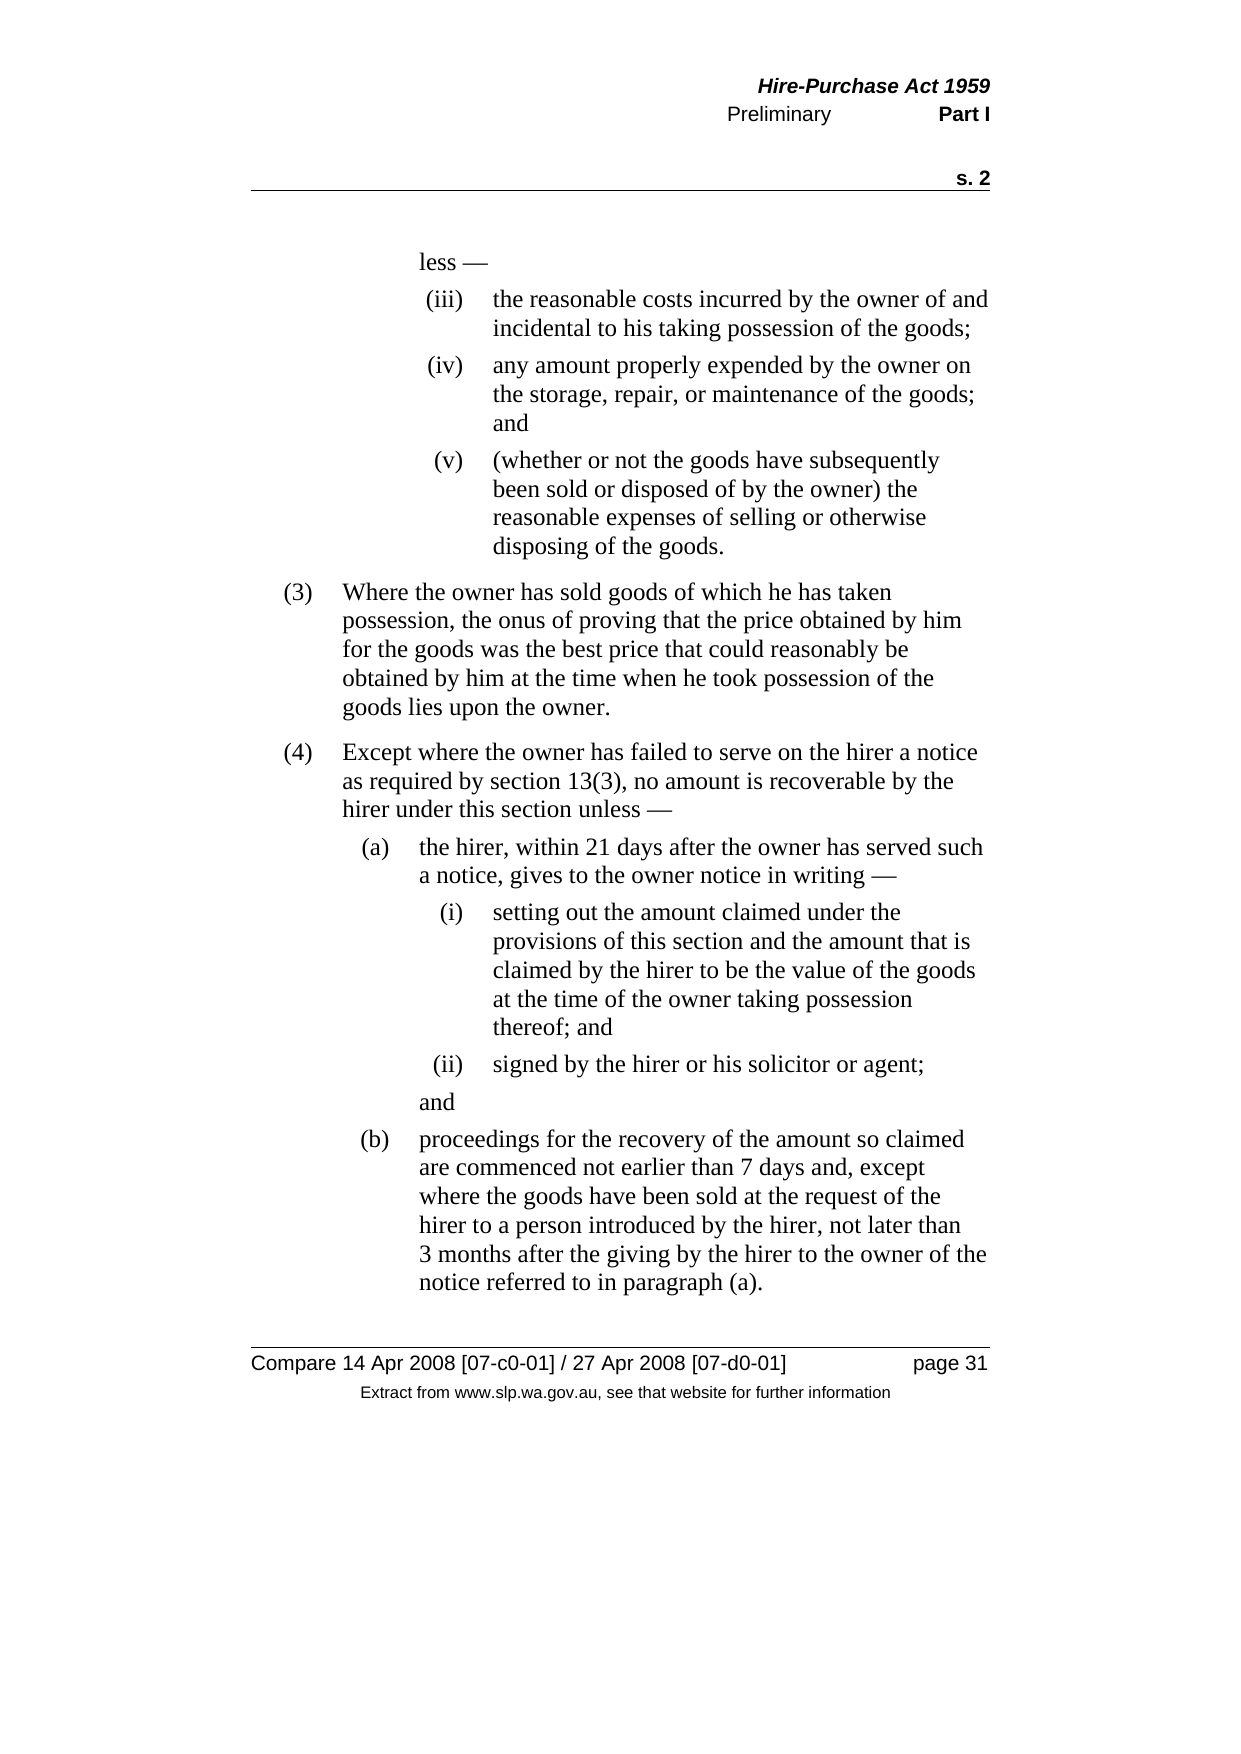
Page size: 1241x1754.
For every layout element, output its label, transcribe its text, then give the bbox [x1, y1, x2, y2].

text (i) setting out the amount claimed under the provisions of this section and the amount that is claimed by the hirer to be the value of the goods at the time of the owner taking possession thereof; and [251, 897, 990, 1041]
text less — [251, 247, 990, 276]
text (3) Where the owner has sold goods of which he has taken possession, the onus of proving that the price obtained by him for the goods was the best price that could reasonably be obtained by him at the time when he took possession of the goods lies upon the owner. [251, 577, 990, 720]
text (iv) any amount properly expended by the owner on the storage, repair, or maintenance of the goods; and [251, 350, 990, 437]
text and [251, 1087, 990, 1115]
text (v) (whether or not the goods have subsequently been sold or disposed of by the owner) the reasonable expenses of selling or otherwise disposing of the goods. [251, 445, 990, 560]
text (b) proceedings for the recovery of the amount so claimed are commenced not earlier than 7 days and, except where the goods have been sold at the request of the hirer to a person introduced by the hirer, not later than 3 months after the giving by the hirer to the owner of the notice referred to in paragraph (a). [251, 1124, 990, 1296]
text (a) the hirer, within 21 days after the owner has served such a notice, gives to the owner notice in writing — [251, 832, 990, 889]
text (4) Except where the owner has failed to serve on the hirer a notice as required by section 13(3), no amount is recoverable by the hirer under this section unless — [251, 737, 990, 823]
text (iii) the reasonable costs incurred by the owner of and incidental to his taking possession of the goods; [251, 284, 990, 342]
text (ii) signed by the hirer or his solicitor or agent; [251, 1049, 990, 1078]
